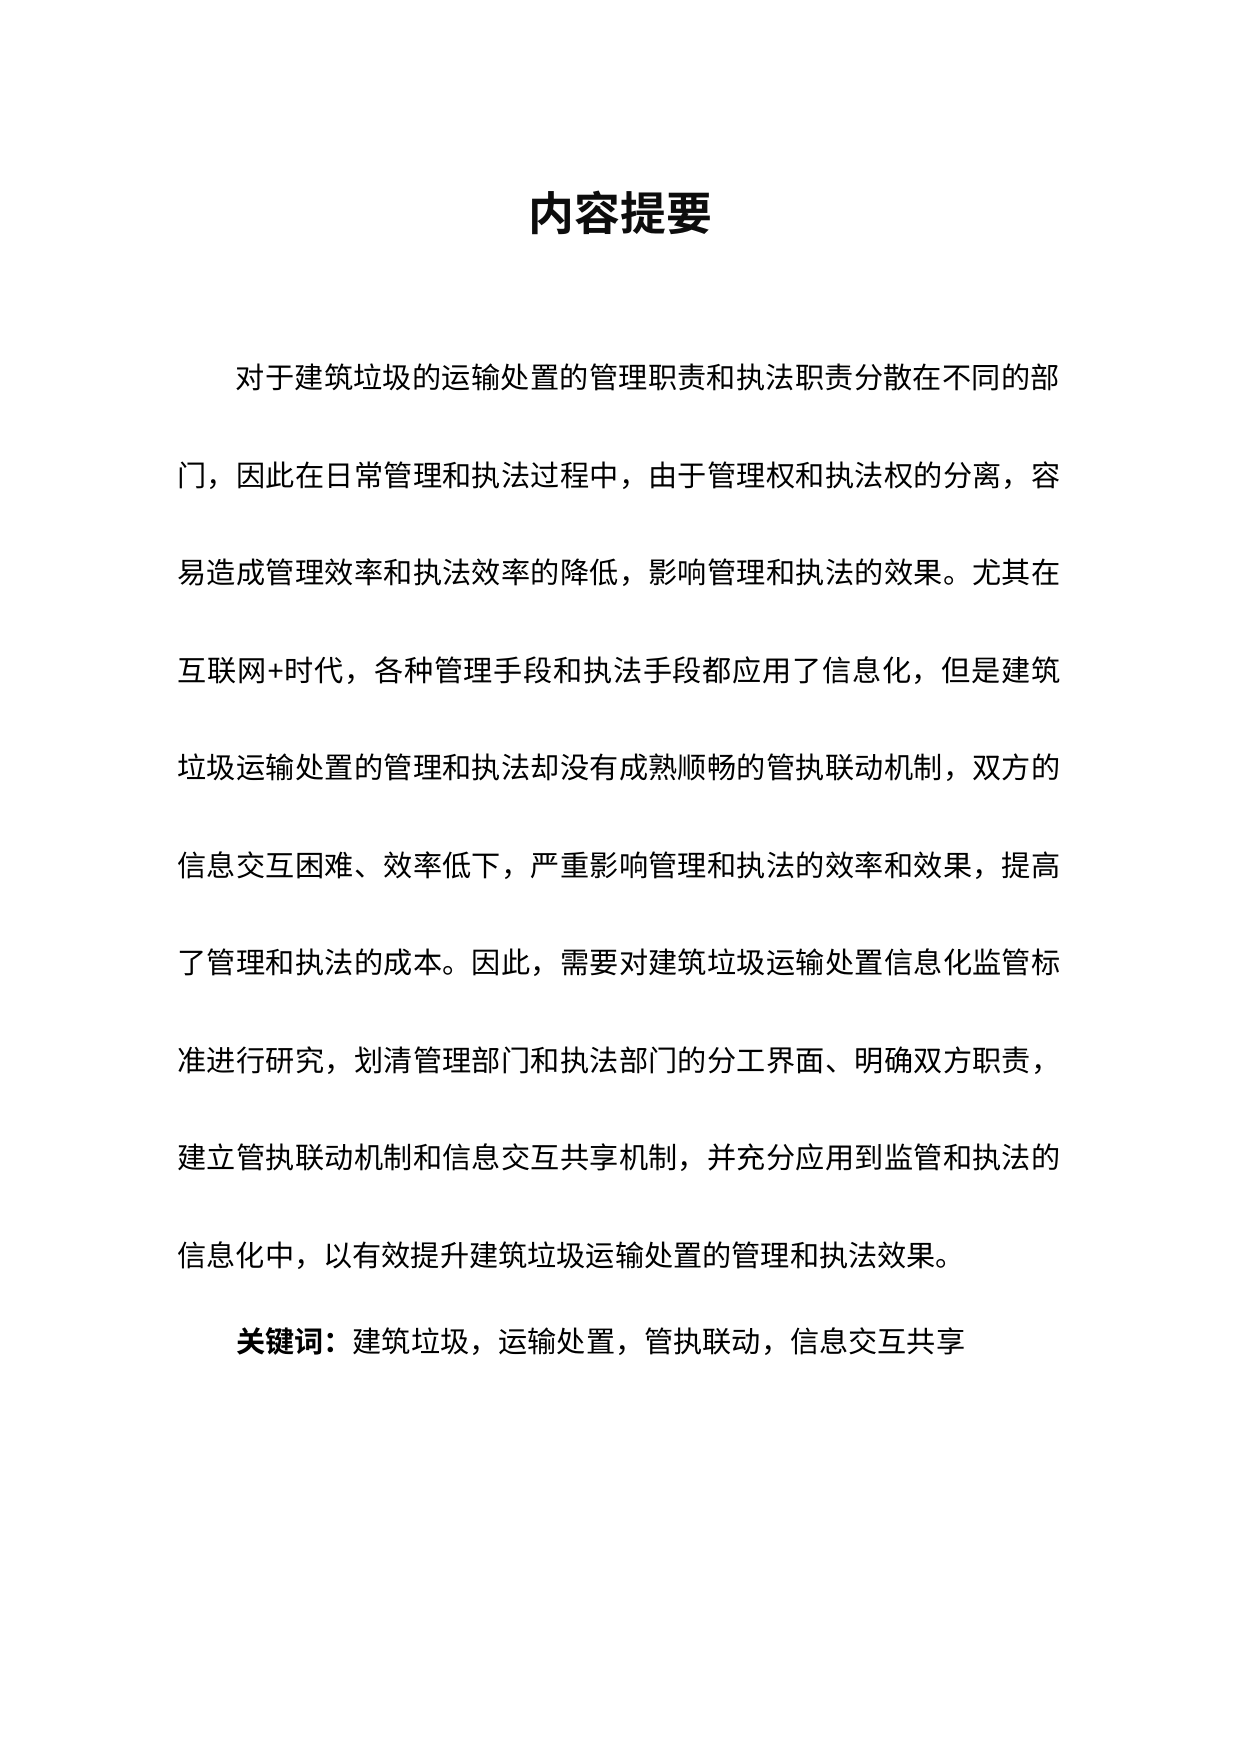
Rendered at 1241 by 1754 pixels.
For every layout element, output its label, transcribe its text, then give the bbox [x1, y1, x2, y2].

text 关键词：建筑垃圾，运输处置，管执联动，信息交互共享 [177, 1307, 1063, 1372]
text 内容提要 [177, 161, 1063, 259]
text 对于建筑垃圾的运输处置的管理职责和执法职责分散在不同的部门，因此在日常管理和执法过程中，由于管理权和执法权的分离，容易造成管理效率和执法效率的降低，影响管理和执法的效果。尤其在互联网+时代，各种管理手段和执法手段都应用了信息化，但是建筑垃圾运输处置的管理和执法却没有成熟顺畅的管执联动机制，双方的信息交互困难、效率低下，严重影响管理和执法的效率和效果，提高了管理和执法的成本。因此，需要对建筑垃圾运输处置信息化监管标准进行研究，划清管理部门和执法部门的分工界面、明确双方职责，建立管执联动机制和信息交互共享机制，并充分应用到监管和执法的信息化中，以有效提升建筑垃圾运输处置的管理和执法效果。 [177, 343, 1063, 1286]
